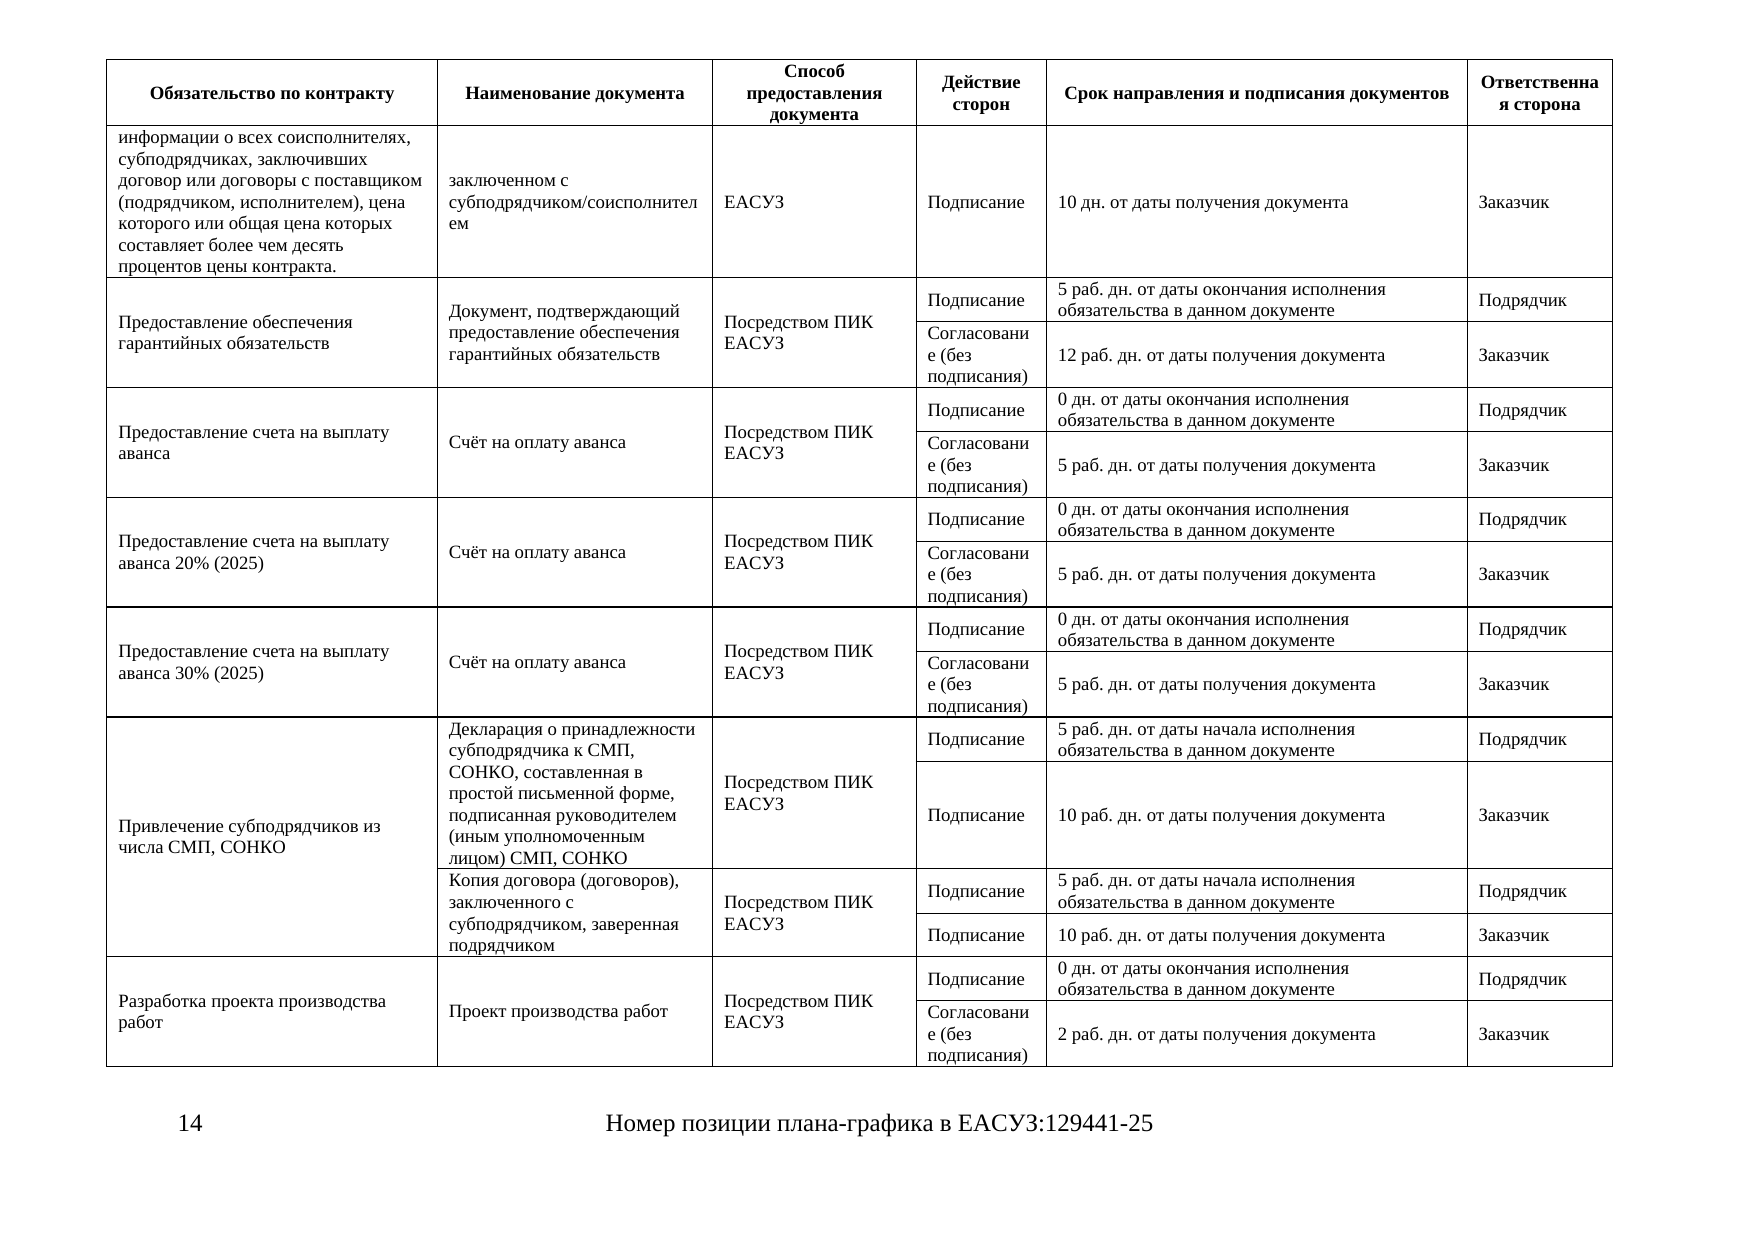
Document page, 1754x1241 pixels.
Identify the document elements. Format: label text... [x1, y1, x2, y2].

table_cell Подписание [917, 498, 1046, 541]
table_cell 0 дн. от даты окончания исполнения обязательства в данном документе [1047, 608, 1467, 651]
table_cell Заказчик [1468, 762, 1612, 868]
table_cell Посредством ПИК ЕАСУЗ [713, 388, 916, 497]
table_cell Подписание [917, 126, 1046, 277]
table_cell Заказчик [1468, 1001, 1612, 1066]
table_cell Предоставление обеспечения гарантийных обязательств [107, 278, 437, 387]
table_cell 5 раб. дн. от даты начала исполнения обязательства в данном документе [1047, 869, 1467, 912]
table_cell Подрядчик [1468, 388, 1612, 431]
table_cell 5 раб. дн. от даты получения документа [1047, 652, 1467, 716]
table_cell Согласование (без подписания) [917, 542, 1046, 606]
table_cell Счёт на оплату аванса [438, 498, 712, 606]
table_cell Согласование (без подписания) [917, 322, 1046, 387]
table_cell 5 раб. дн. от даты начала исполнения обязательства в данном документе [1047, 718, 1467, 761]
table_header Действие сторон [917, 60, 1046, 125]
table_cell Согласование (без подписания) [917, 652, 1046, 716]
table_cell 12 раб. дн. от даты получения документа [1047, 322, 1467, 387]
table_header Ответственная сторона [1468, 60, 1612, 125]
table_cell 0 дн. от даты окончания исполнения обязательства в данном документе [1047, 388, 1467, 431]
table_cell Посредством ПИК ЕАСУЗ [713, 957, 916, 1066]
table_cell Заказчик [1468, 542, 1612, 606]
table_cell Согласование (без подписания) [917, 1001, 1046, 1066]
table_cell Подрядчик [1468, 608, 1612, 651]
table_cell Заказчик [1468, 126, 1612, 277]
table_cell Подписание [917, 914, 1046, 956]
table_cell 0 дн. от даты окончания исполнения обязательства в данном документе [1047, 957, 1467, 1000]
table_cell Подписание [917, 278, 1046, 321]
table_cell Посредством ПИК ЕАСУЗ [713, 608, 916, 716]
table_cell Заказчик [1468, 914, 1612, 956]
table_cell Подписание [917, 718, 1046, 761]
table_cell Заказчик [1468, 652, 1612, 716]
table_cell Копия договора (договоров), заключенного с субподрядчиком, заверенная подрядчиком [438, 869, 712, 956]
table_cell 5 раб. дн. от даты окончания исполнения обязательства в данном документе [1047, 278, 1467, 321]
table_cell Предоставление счета на выплату аванса 30% (2025) [107, 608, 437, 716]
table_cell Информация о договоре, заключенном с субподрядчиком/соисполнителем [438, 126, 712, 277]
table_cell 5 раб. дн. от даты получения документа [1047, 542, 1467, 606]
table_cell Подрядчик [1468, 278, 1612, 321]
table_cell Счёт на оплату аванса [438, 388, 712, 497]
table_cell 10 раб. дн. от даты получения документа [1047, 762, 1467, 868]
table_cell Согласование (без подписания) [917, 432, 1046, 497]
table_cell Посредством ПИК ЕАСУЗ [713, 278, 916, 387]
table_header Наименование документа [438, 60, 712, 125]
table_cell Подписание [917, 869, 1046, 912]
table_cell Размещается в ПИК ЕАСУЗ [713, 126, 916, 277]
table_cell Подрядчик [1468, 957, 1612, 1000]
table_cell Подрядчик [1468, 869, 1612, 912]
table_cell Подписание [917, 957, 1046, 1000]
table_cell 2 раб. дн. от даты получения документа [1047, 1001, 1467, 1066]
table_cell Предоставление счета на выплату аванса [107, 388, 437, 497]
table_cell 0 дн. от даты окончания исполнения обязательства в данном документе [1047, 498, 1467, 541]
table_cell Подписание [917, 608, 1046, 651]
table_cell Предоставление счета на выплату аванса 20% (2025) [107, 498, 437, 606]
table_cell 5 раб. дн. от даты получения документа [1047, 432, 1467, 497]
table_cell Подрядчик [1468, 718, 1612, 761]
table_header Срок направления и подписания документов [1047, 60, 1467, 125]
table_cell Привлечение субподрядчиков из числа СМП, СОНКО [107, 718, 437, 956]
table_cell Подписание [917, 388, 1046, 431]
table_cell Посредством ПИК ЕАСУЗ [713, 498, 916, 606]
table_cell Документ, подтверждающий предоставление обеспечения гарантийных обязательств [438, 278, 712, 387]
table_cell Разработка проекта производства работ [107, 957, 437, 1066]
table_header Способ предоставления документа [713, 60, 916, 125]
table_cell Счёт на оплату аванса [438, 608, 712, 716]
table_cell Посредством ПИК ЕАСУЗ [713, 869, 916, 956]
table_cell 10 раб. дн. от даты получения документа [1047, 914, 1467, 956]
table_cell Декларация о принадлежности субподрядчика к СМП, СОНКО, составленная в простой письменной форме, подписанная руководителем (иным уполномоченным лицом) СМП, СОНКО [438, 718, 712, 868]
table_cell Заказчик [1468, 432, 1612, 497]
table_header Обязательство по контракту [107, 60, 437, 125]
table_cell 10 дн. от даты получения документа [1047, 126, 1467, 277]
table_cell Подрядчик [1468, 498, 1612, 541]
table_cell Заказчик [1468, 322, 1612, 387]
table_cell Подписание [917, 762, 1046, 868]
table_cell Проект производства работ [438, 957, 712, 1066]
table_cell Посредством ПИК ЕАСУЗ [713, 718, 916, 868]
